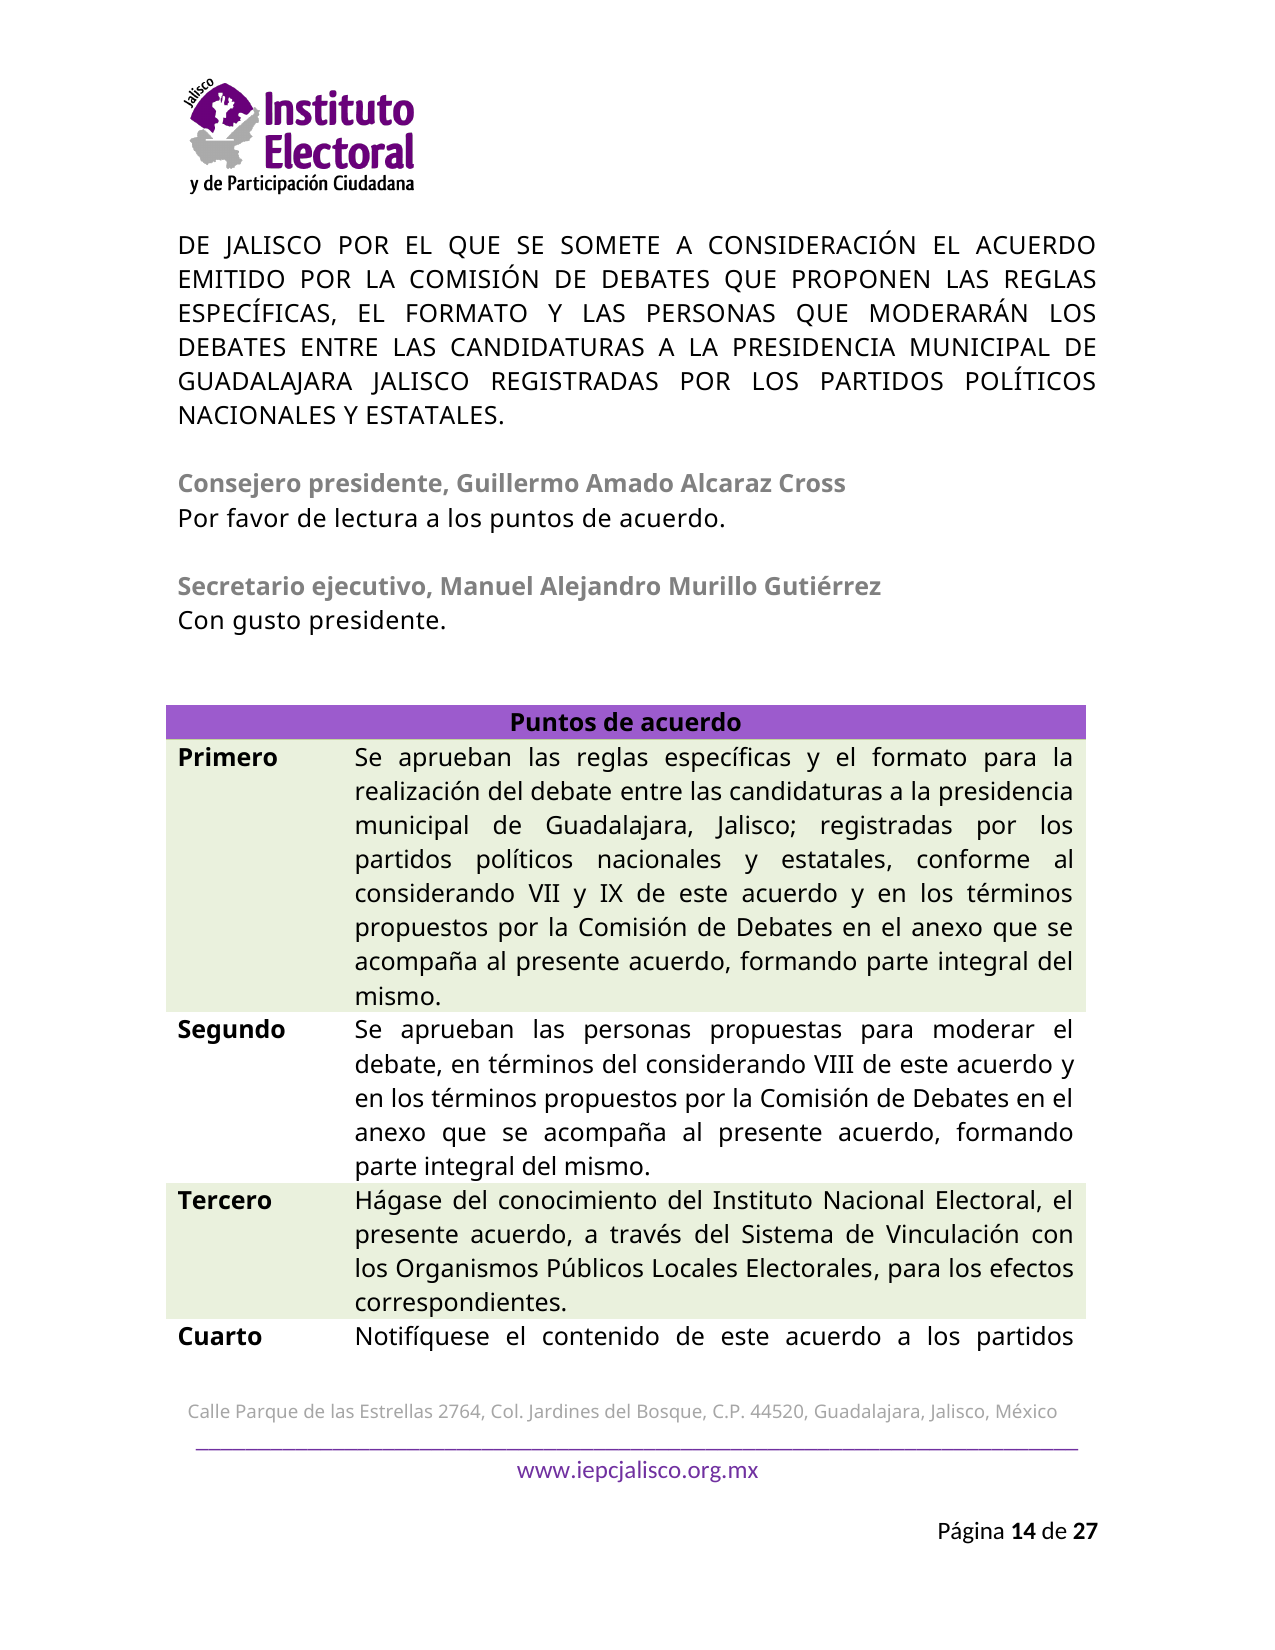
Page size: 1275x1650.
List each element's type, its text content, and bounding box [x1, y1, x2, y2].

table_cell Segundo [166, 1012, 343, 1182]
text Con gusto presidente. [177, 602, 1098, 636]
table_cell Hágase del conocimiento del Instituto Nacional Electoral, el presente acuerdo, a través del Sistema de Vinculación con los Organismos Públicos Locales Electorales, para los efectos correspondientes. [343, 1183, 1086, 1319]
table_cell Primero [166, 740, 343, 1012]
table_cell Se aprueban las personas propuestas para moderar el debate, en términos del considerando VIII de este acuerdo y en los términos propuestos por la Comisión de Debates en el anexo que se acompaña al presente acuerdo, formando parte integral del mismo. [343, 1012, 1086, 1182]
table_header Puntos de acuerdo [166, 705, 1086, 739]
table_cell Se aprueban las reglas específicas y el formato para la realización del debate entre las candidaturas a la presidencia municipal de Guadalajara, Jalisco; registradas por los partidos políticos nacionales y estatales, conforme al considerando VII y IX de este acuerdo y en los términos propuestos por la Comisión de Debates en el anexo que se acompaña al presente acuerdo, formando parte integral del mismo. [343, 740, 1086, 1012]
picture [177, 73, 424, 198]
text Consejero presidente, Guillermo Amado Alcaraz Cross [177, 466, 1098, 500]
table_cell Cuarto [166, 1319, 343, 1353]
table_cell Tercero [166, 1183, 343, 1319]
text Secretario ejecutivo, Manuel Alejandro Murillo Gutiérrez [177, 568, 1098, 602]
text Por favor de lectura a los puntos de acuerdo. [177, 500, 1098, 534]
